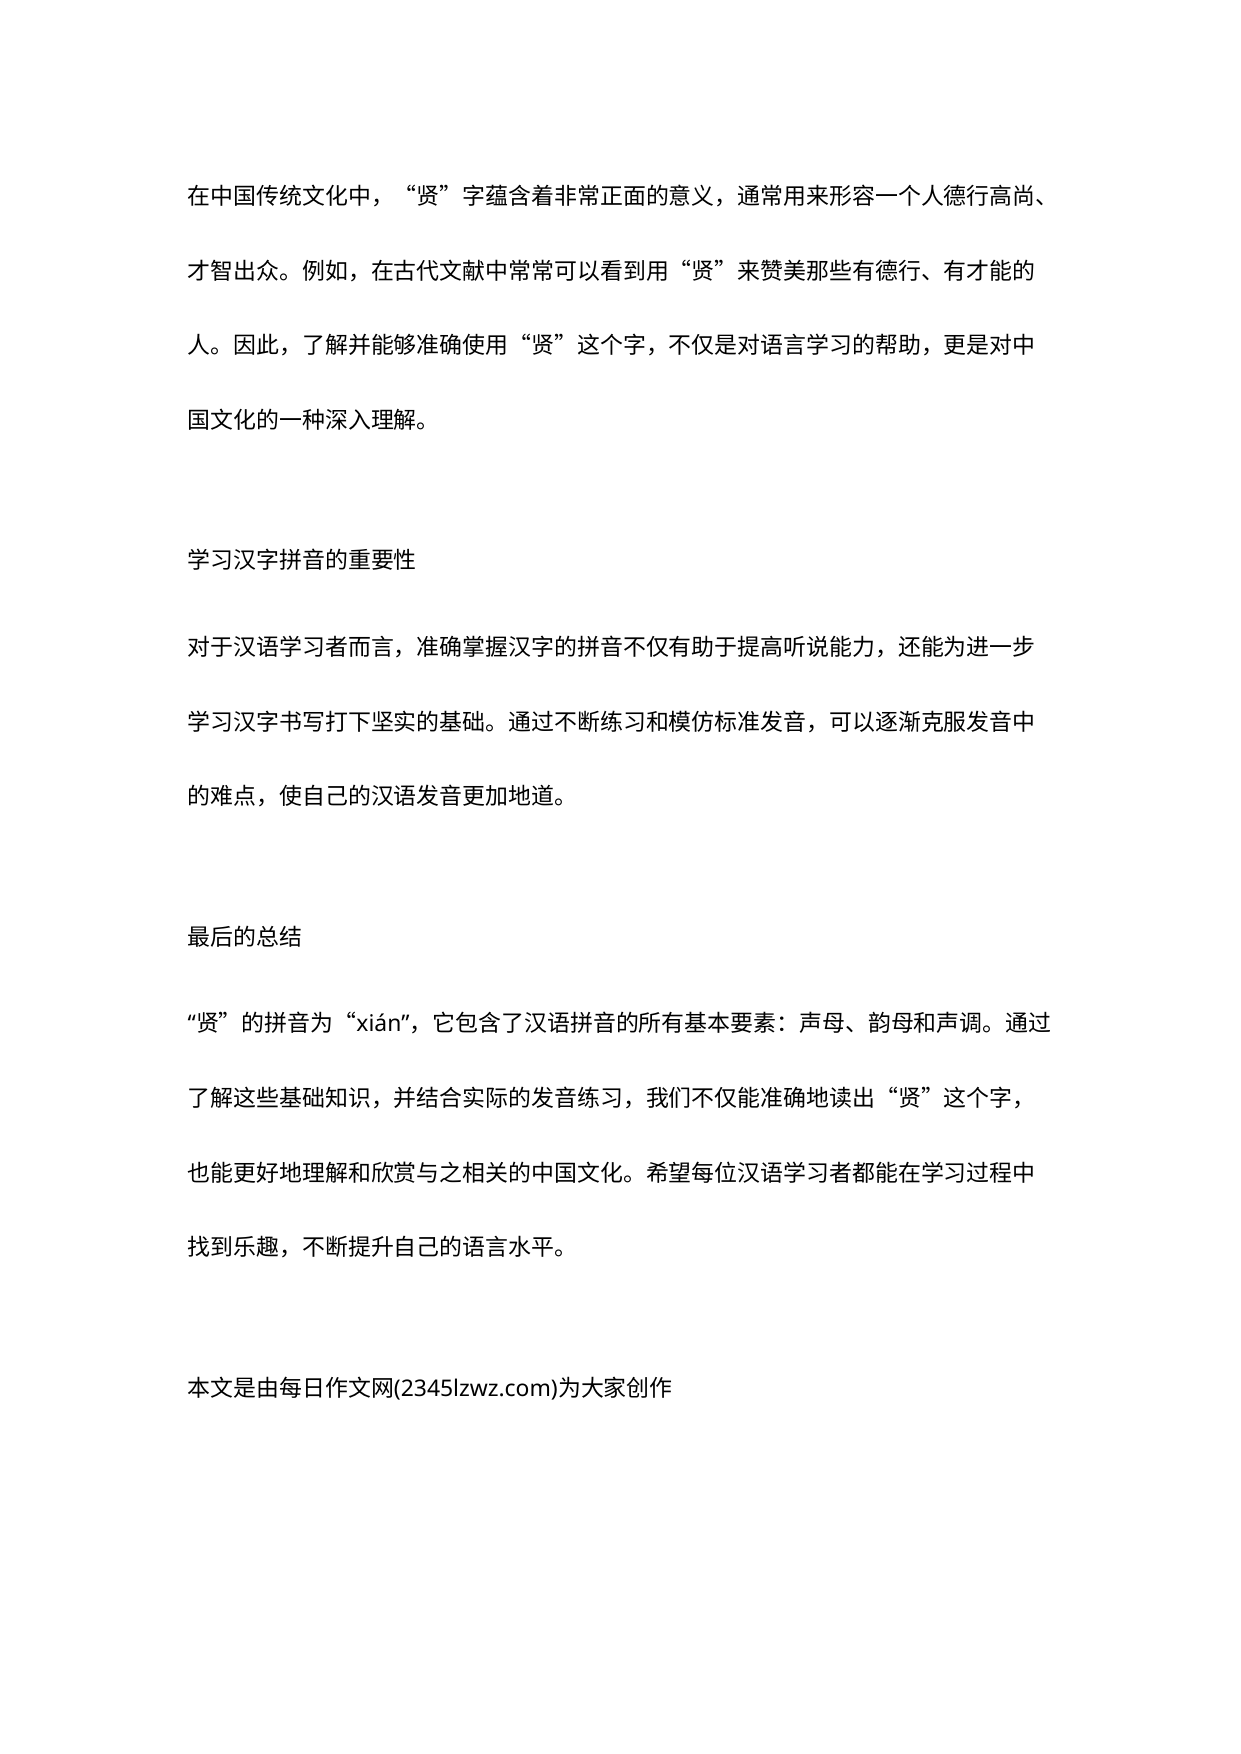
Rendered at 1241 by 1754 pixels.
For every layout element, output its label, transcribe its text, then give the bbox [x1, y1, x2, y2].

text 学习汉字拼音的重要性 [187, 526, 1053, 591]
text 本文是由每日作文网(2345lzwz.com)为大家创作 [187, 1354, 1053, 1419]
text “贤”的拼音为“xián”，它包含了汉语拼音的所有基本要素：声母、韵母和声调。通过了解这些基础知识，并结合实际的发音练习，我们不仅能准确地读出“贤”这个字，也能更好地理解和欣赏与之相关的中国文化。希望每位汉语学习者都能在学习过程中找到乐趣，不断提升自己的语言水平。 [187, 989, 1053, 1278]
text 对于汉语学习者而言，准确掌握汉字的拼音不仅有助于提高听说能力，还能为进一步学习汉字书写打下坚实的基础。通过不断练习和模仿标准发音，可以逐渐克服发音中的难点，使自己的汉语发音更加地道。 [187, 613, 1053, 827]
text 最后的总结 [187, 903, 1053, 968]
text 在中国传统文化中，“贤”字蕴含着非常正面的意义，通常用来形容一个人德行高尚、才智出众。例如，在古代文献中常常可以看到用“贤”来赞美那些有德行、有才能的人。因此，了解并能够准确使用“贤”这个字，不仅是对语言学习的帮助，更是对中国文化的一种深入理解。 [187, 162, 1053, 451]
